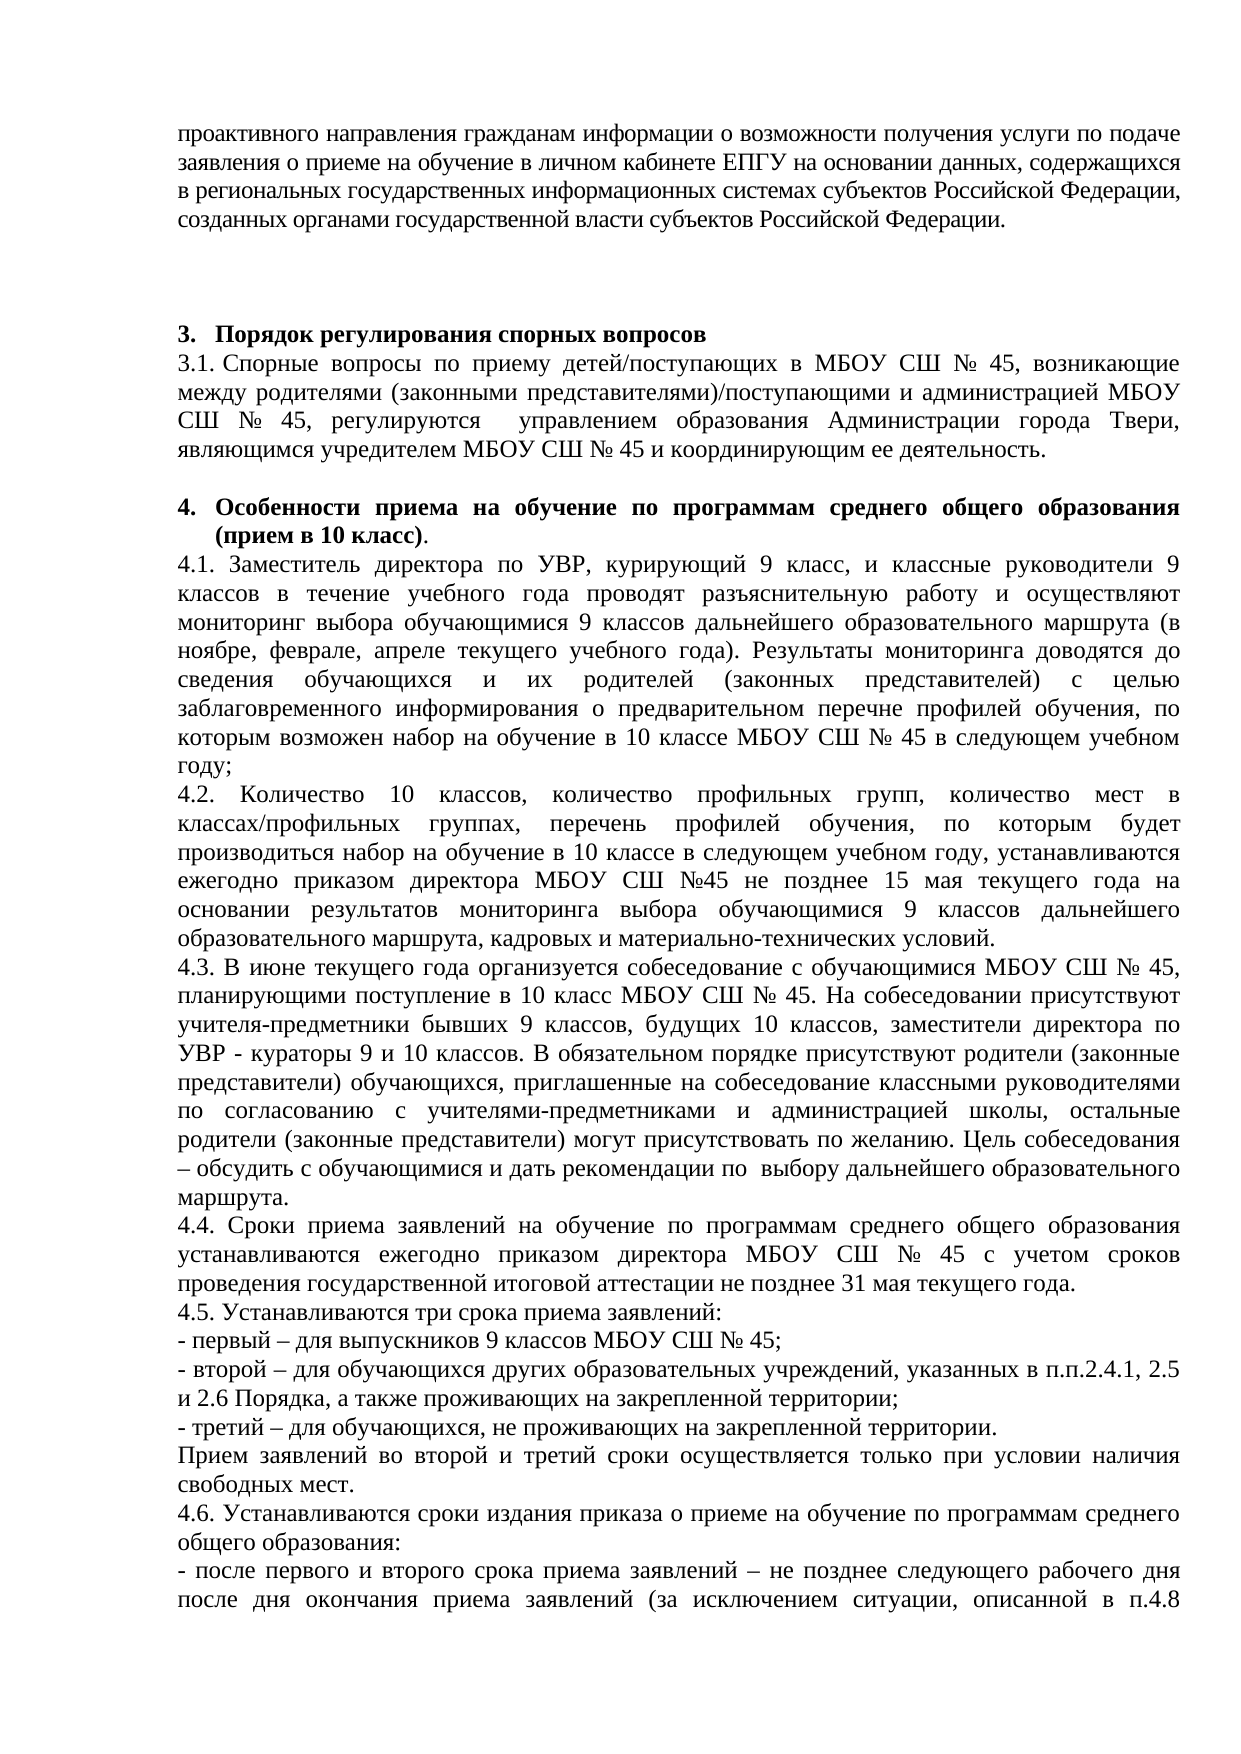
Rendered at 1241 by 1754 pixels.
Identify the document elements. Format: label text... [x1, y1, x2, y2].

text - третий – для обучающихся, не проживающих на закрепленной территории. [177, 1412, 1181, 1441]
list Особенности приема на обучение по программам среднего общего образования (прием в 10 класс). [177, 492, 1181, 549]
text 4.1. Заместитель директора по УВР, курирующий 9 класс, и классные руководители 9 классов в течение учебного года проводят разъяснительную работу и осуществляют мониторинг выбора обучающимися 9 классов дальнейшего образовательного маршрута (в ноябре, феврале, апреле текущего учебного года). Результаты мониторинга доводятся до сведения обучающихся и их родителей (законных представителей) с целью заблаговременного информирования о предварительном перечне профилей обучения, по которым возможен набор на обучение в 10 классе МБОУ СШ № 45 в следующем учебном году; [177, 549, 1181, 779]
text 4.4. Сроки приема заявлений на обучение по программам среднего общего образования устанавливаются ежегодно приказом директора МБОУ СШ № 45 с учетом сроков проведения государственной итоговой аттестации не позднее 31 мая текущего года. [177, 1211, 1181, 1297]
text 4.3. В июне текущего года организуется собеседование с обучающимися МБОУ СШ № 45, планирующими поступление в 10 класс МБОУ СШ № 45. На собеседовании присутствуют учителя-предметники бывших 9 классов, будущих 10 классов, заместители директора по УВР - кураторы 9 и 10 классов. В обязательном порядке присутствуют родители (законные представители) обучающихся, приглашенные на собеседование классными руководителями по согласованию с учителями-предметниками и администрацией школы, остальные родители (законные представители) могут присутствовать по желанию. Цель собеседования – обсудить с обучающимися и дать рекомендации по выбору дальнейшего образовательного маршрута. [177, 952, 1181, 1211]
text - второй – для обучающихся других образовательных учреждений, указанных в п.п.2.4.1, 2.5 и 2.6 Порядка, а также проживающих на закрепленной территории; [177, 1354, 1181, 1412]
text Прием заявлений во второй и третий сроки осуществляется только при условии наличия свободных мест. [177, 1441, 1181, 1498]
text 4.2. Количество 10 классов, количество профильных групп, количество мест в классах/профильных группах, перечень профилей обучения, по которым будет производиться набор на обучение в 10 классе в следующем учебном году, устанавливаются ежегодно приказом директора МБОУ СШ №45 не позднее 15 мая текущего года на основании результатов мониторинга выбора обучающимися 9 классов дальнейшего образовательного маршрута, кадровых и материально-технических условий. [177, 779, 1181, 952]
list Спорные вопросы по приему детей/поступающих в МБОУ СШ № 45, возникающие между родителями (законными представителями)/поступающими и администрацией МБОУ СШ № 45, регулируются управлением образования Администрации города Твери, являющимся учредителем МБОУ СШ № 45 и координирующим ее деятельность. [177, 348, 1181, 463]
text 4.5. Устанавливаются три срока приема заявлений: [177, 1297, 1181, 1326]
text - первый – для выпускников 9 классов МБОУ СШ № 45; [177, 1326, 1181, 1354]
list Порядок регулирования спорных вопросов [177, 319, 1181, 348]
text 4.6. Устанавливаются сроки издания приказа о приеме на обучение по программам среднего общего образования: [177, 1498, 1181, 1556]
